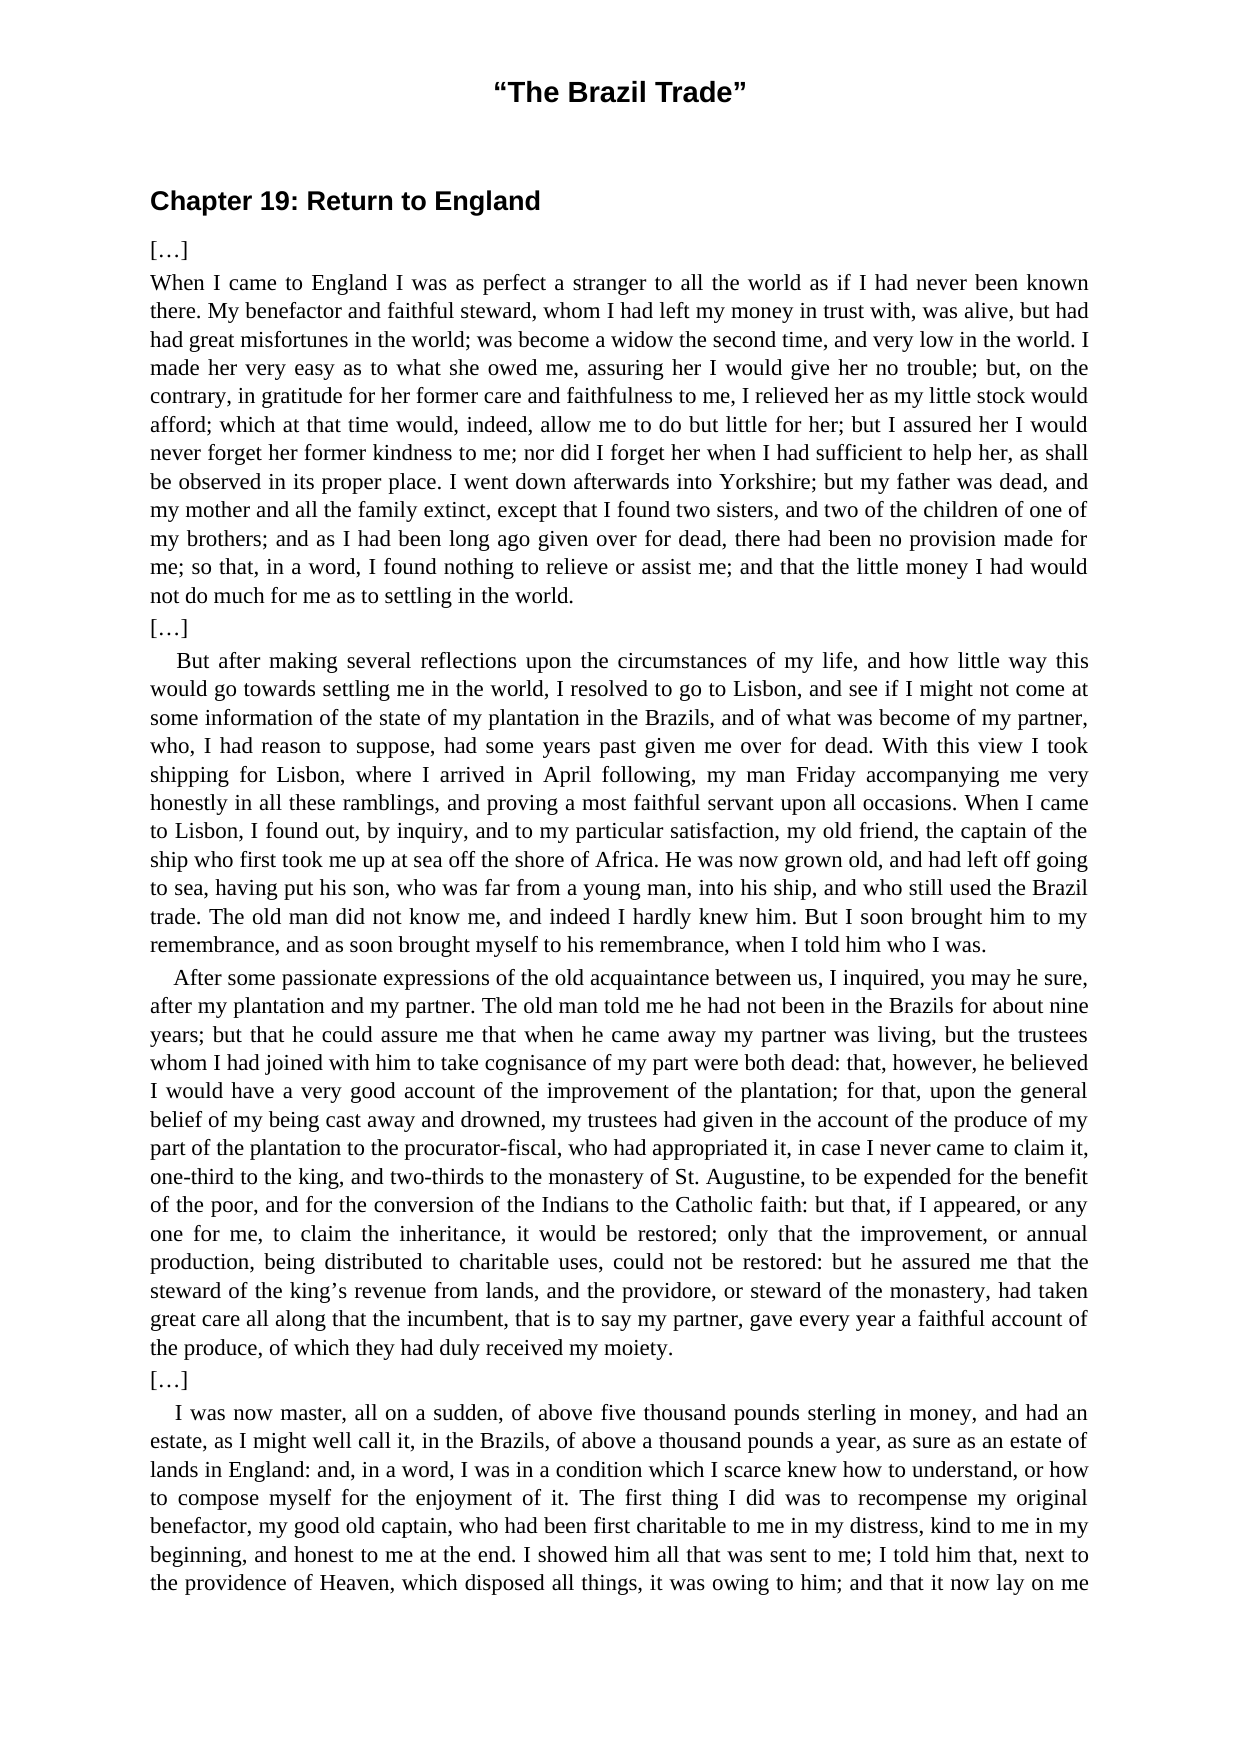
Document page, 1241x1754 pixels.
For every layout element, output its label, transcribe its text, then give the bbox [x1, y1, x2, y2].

text […] [150, 1366, 1090, 1392]
subtitle Chapter 19: Return to England [150, 185, 1090, 216]
text But after making several reflections upon the circumstances of my life, and how little way this would go towards settling me in the world, I resolved to go to Lisbon, and see if I might not come at some information of the state of my plantation in the Brazils, and of what was become of my partner, who, I had reason to suppose, had some years past given me over for dead. With this view I took shipping for Lisbon, where I arrived in April following, my man Friday accompanying me very honestly in all these ramblings, and proving a most faithful servant upon all occasions. When I came to Lisbon, I found out, by inquiry, and to my particular satisfaction, my old friend, the captain of the ship who first took me up at sea off the shore of Africa. He was now grown old, and had left off going to sea, having put his son, who was far from a young man, into his ship, and who still used the Brazil trade. The old man did not know me, and indeed I hardly knew him. But I soon brought him to my remembrance, and as soon brought myself to his remembrance, when I told him who I was. [150, 647, 1090, 958]
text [150, 1399, 1090, 1596]
text […] [150, 614, 1090, 641]
text When I came to England I was as perfect a stranger to all the world as if I had never been known there. My benefactor and faithful steward, whom I had left my money in trust with, was alive, but had had great misfortunes in the world; was become a widow the second time, and very low in the world. I made her very easy as to what she owed me, assuring her I would give her no trouble; but, on the contrary, in gratitude for her former care and faithfulness to me, I relieved her as my little stock would afford; which at that time would, indeed, allow me to do but little for her; but I assured her I would never forget her former kindness to me; nor did I forget her when I had sufficient to help her, as shall be observed in its proper place. I went down afterwards into Yorkshire; but my father was dead, and my mother and all the family extinct, except that I found two sisters, and two of the children of one of my brothers; and as I had been long ago given over for dead, there had been no provision made for me; so that, in a word, I found nothing to relieve or assist me; and that the little money I had would not do much for me as to settling in the world. [150, 269, 1090, 608]
text […] [150, 236, 1090, 263]
text After some passionate expressions of the old acquaintance between us, I inquired, you may he sure, after my plantation and my partner. The old man told me he had not been in the Brazils for about nine years; but that he could assure me that when he came away my partner was living, but the trustees whom I had joined with him to take cognisance of my part were both dead: that, however, he believed I would have a very good account of the improvement of the plantation; for that, upon the general belief of my being cast away and drowned, my trustees had given in the account of the produce of my part of the plantation to the procurator-fiscal, who had appropriated it, in case I never came to claim it, one-third to the king, and two-thirds to the monastery of St. Augustine, to be expended for the benefit of the poor, and for the conversion of the Indians to the Catholic faith: but that, if I appeared, or any one for me, to claim the inheritance, it would be restored; only that the improvement, or annual production, being distributed to charitable uses, could not be restored: but he assured me that the steward of the king’s revenue from lands, and the providore, or steward of the monastery, had taken great care all along that the incumbent, that is to say my partner, gave every year a faithful account of the produce, of which they had duly received my moiety. [150, 964, 1090, 1360]
